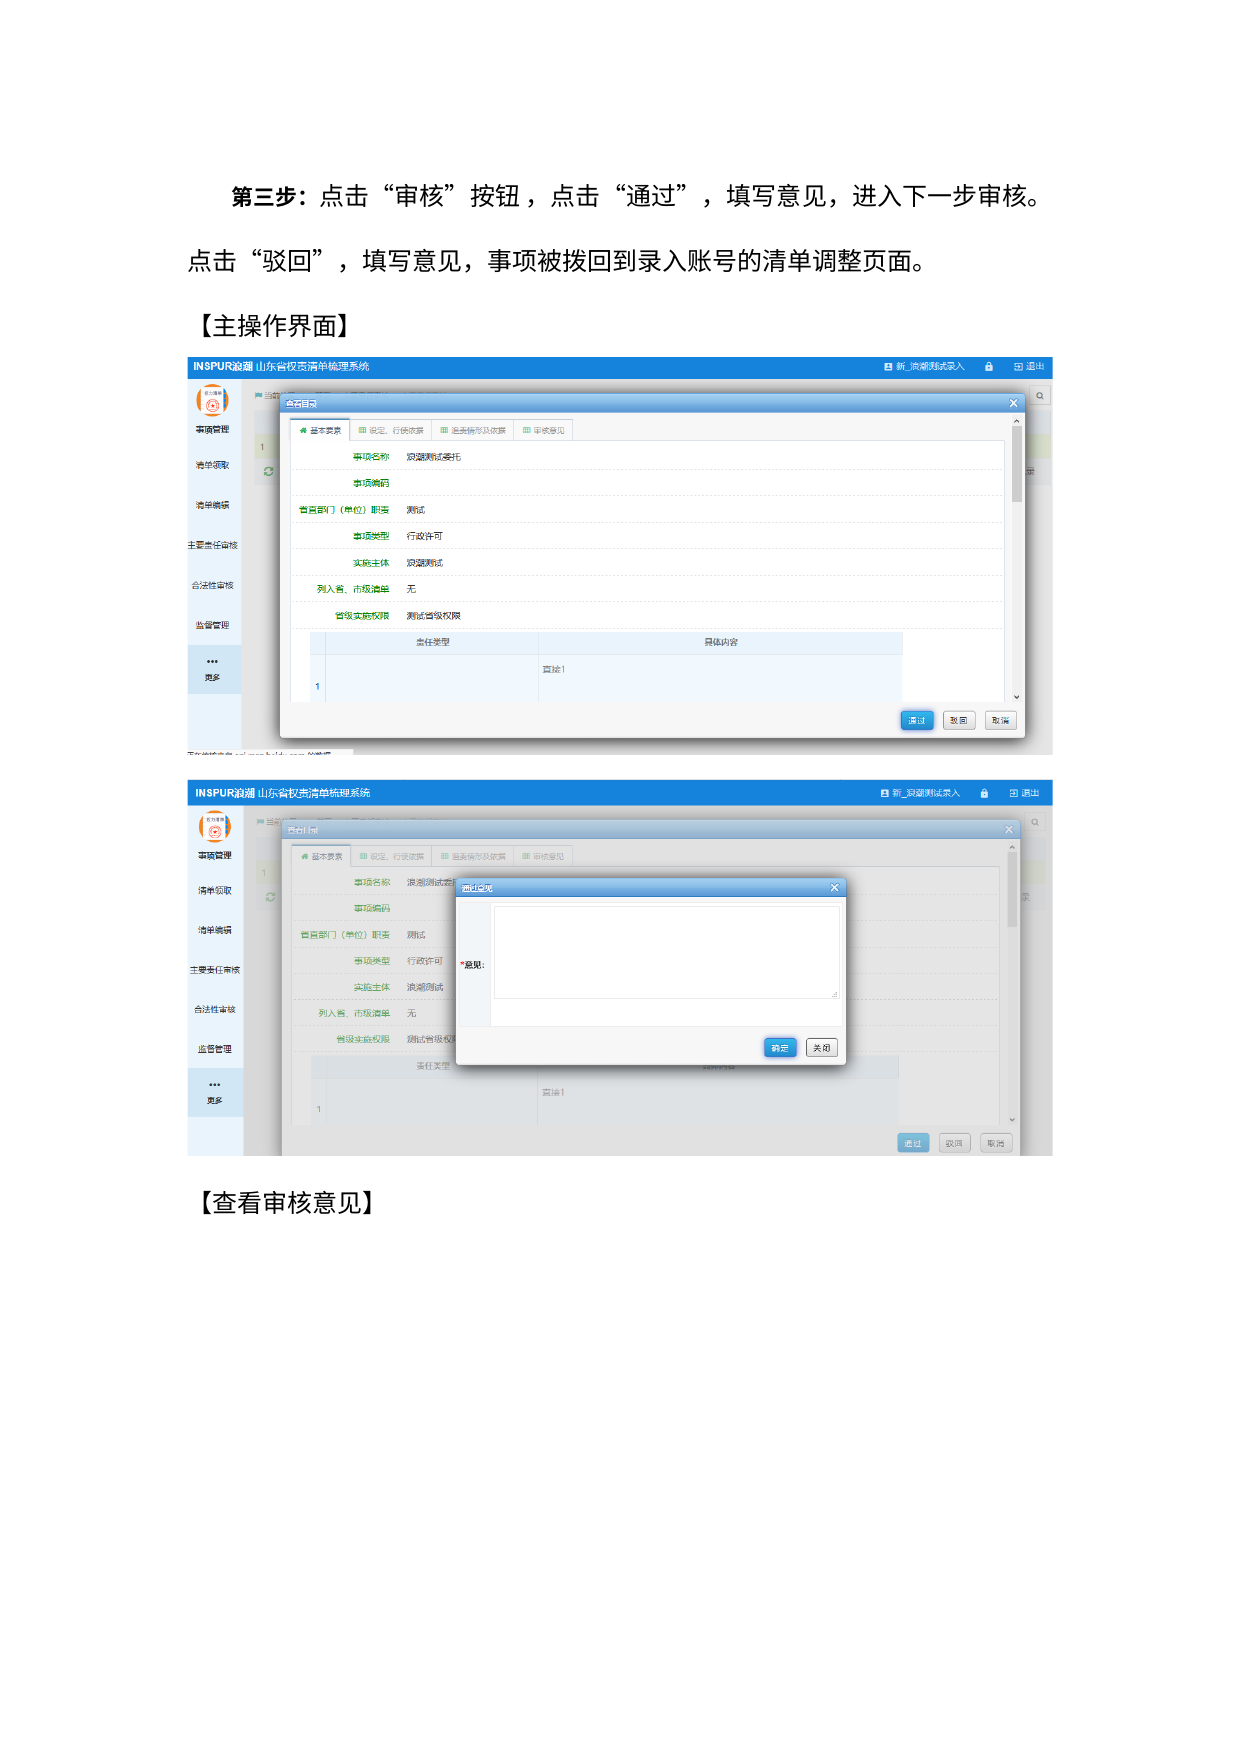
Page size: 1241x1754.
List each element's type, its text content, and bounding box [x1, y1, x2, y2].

text 第三步：点击“审核”按钮 ，点击“通过”，填写意见，进入下一步审核。点击“驳回”，填写意见，事项被拨回到录入账号的清单调整页面。 [187, 162, 1053, 292]
picture [187, 357, 1053, 755]
text 【主操作界面】 [187, 292, 1053, 357]
text 【查看审核意见】 [187, 1169, 1053, 1234]
picture [187, 779, 1053, 1156]
